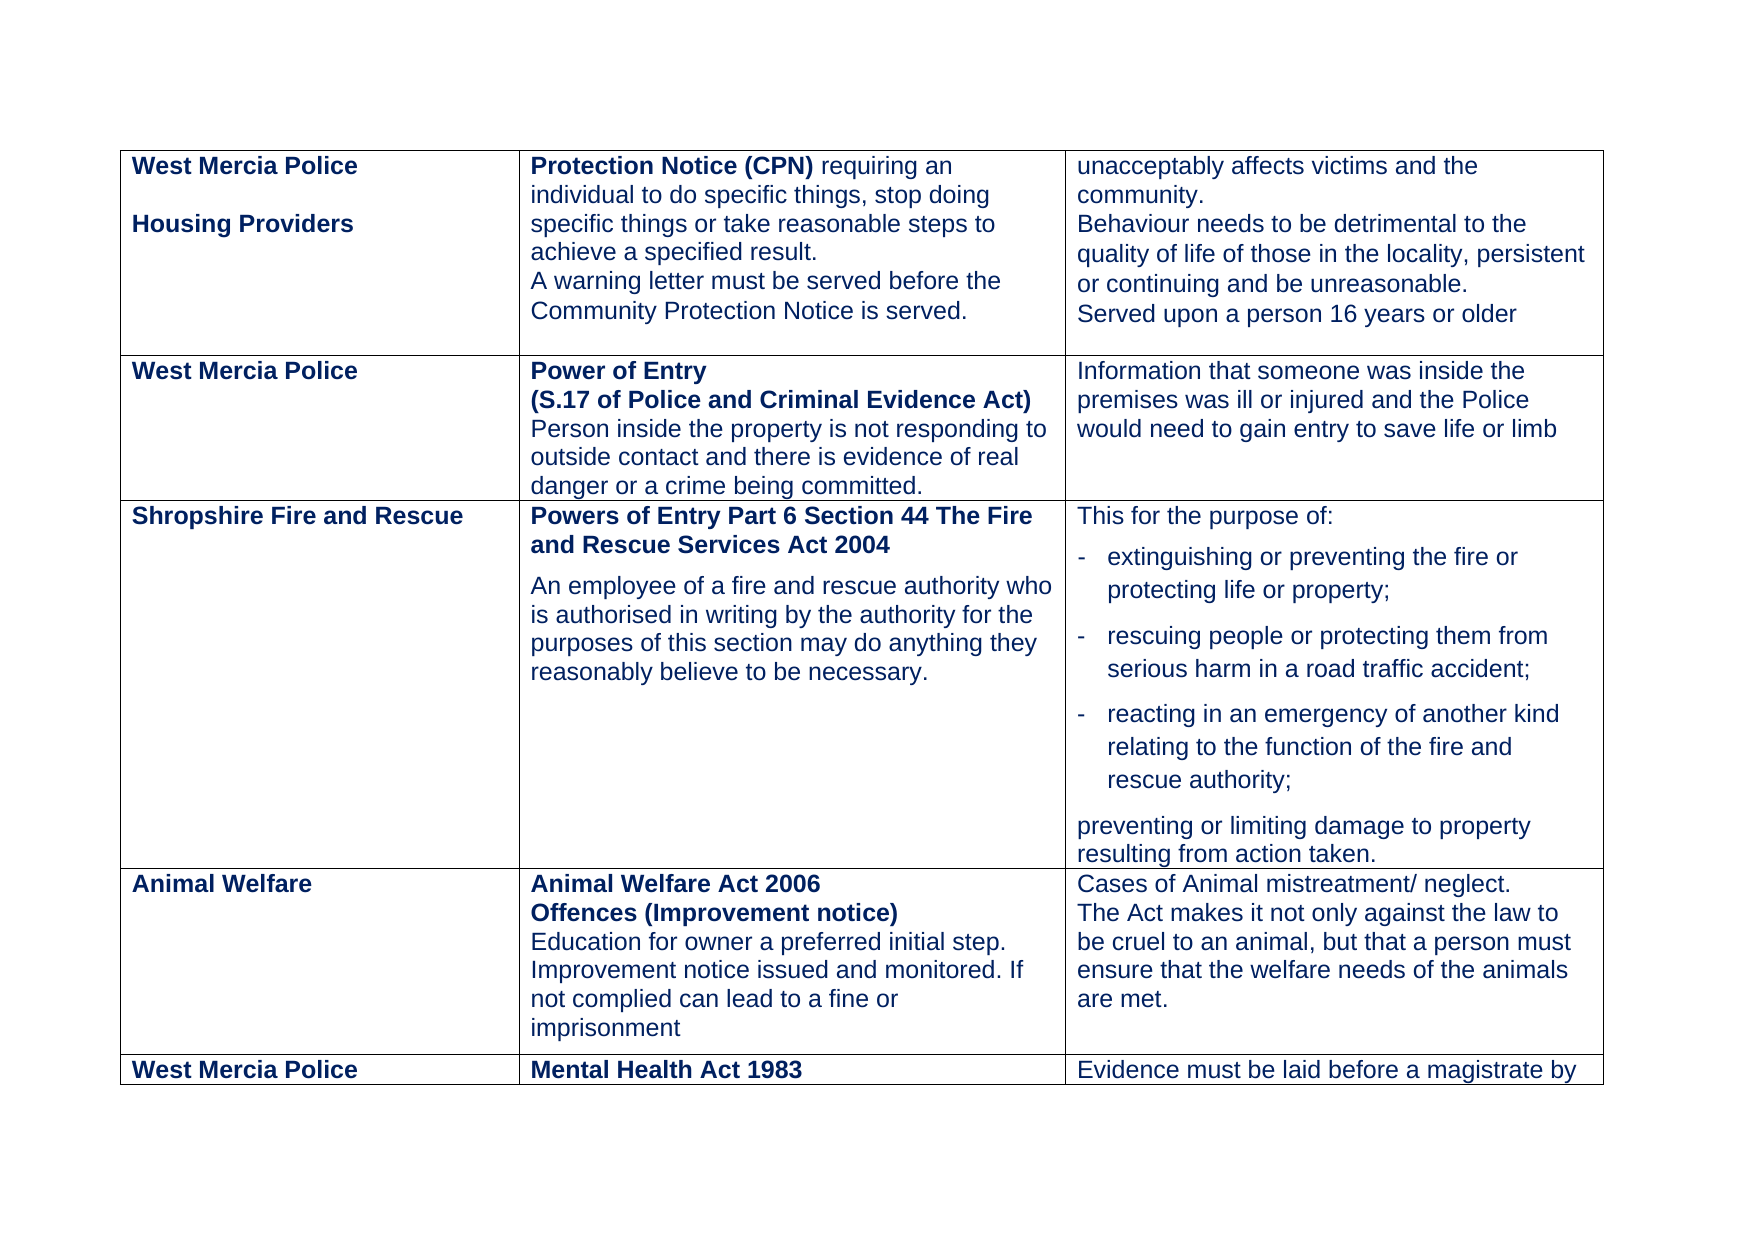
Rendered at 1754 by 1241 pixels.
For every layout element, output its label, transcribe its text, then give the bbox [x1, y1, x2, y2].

table_cell Information that someone was inside the premises was ill or injured and the Police would need to gain entry to save life or limb [1066, 356, 1603, 500]
table_cell This for the purpose of: extinguishing or preventing the fire or protecting life or property; rescuing people or protecting them from serious harm in a road traffic accident; reacting in an emergency of another kind relating to the function of the fire and rescue authority; preventing or limiting damage to property resulting from action taken. [1066, 501, 1603, 868]
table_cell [1066, 151, 1603, 355]
table_cell Animal Welfare [121, 869, 519, 1054]
table_cell Powers of Entry Part 6 Section 44 The Fire and Rescue Services Act 2004 An employee of a fire and rescue authority who is authorised in writing by the authority for the purposes of this section may do anything they reasonably believe to be necessary. [520, 501, 1065, 868]
table_cell Animal Welfare Act 2006 Offences (Improvement notice) Education for owner a preferred initial step. Improvement notice issued and monitored. If not complied can lead to a fine or imprisonment [520, 869, 1065, 1054]
table_cell West Mercia Police [121, 356, 519, 500]
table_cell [520, 151, 1065, 355]
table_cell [520, 1055, 1065, 1084]
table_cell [1066, 1055, 1603, 1084]
table_cell Cases of Animal mistreatment/ neglect. The Act makes it not only against the law to be cruel to an animal, but that a person must ensure that the welfare needs of the animals are met. [1066, 869, 1603, 1054]
table_cell Power of Entry (S.17 of Police and Criminal Evidence Act) Person inside the property is not responding to outside contact and there is evidence of real danger or a crime being committed. [520, 356, 1065, 500]
table_cell Shropshire Fire and Rescue [121, 501, 519, 868]
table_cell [121, 1055, 519, 1084]
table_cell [121, 151, 519, 355]
